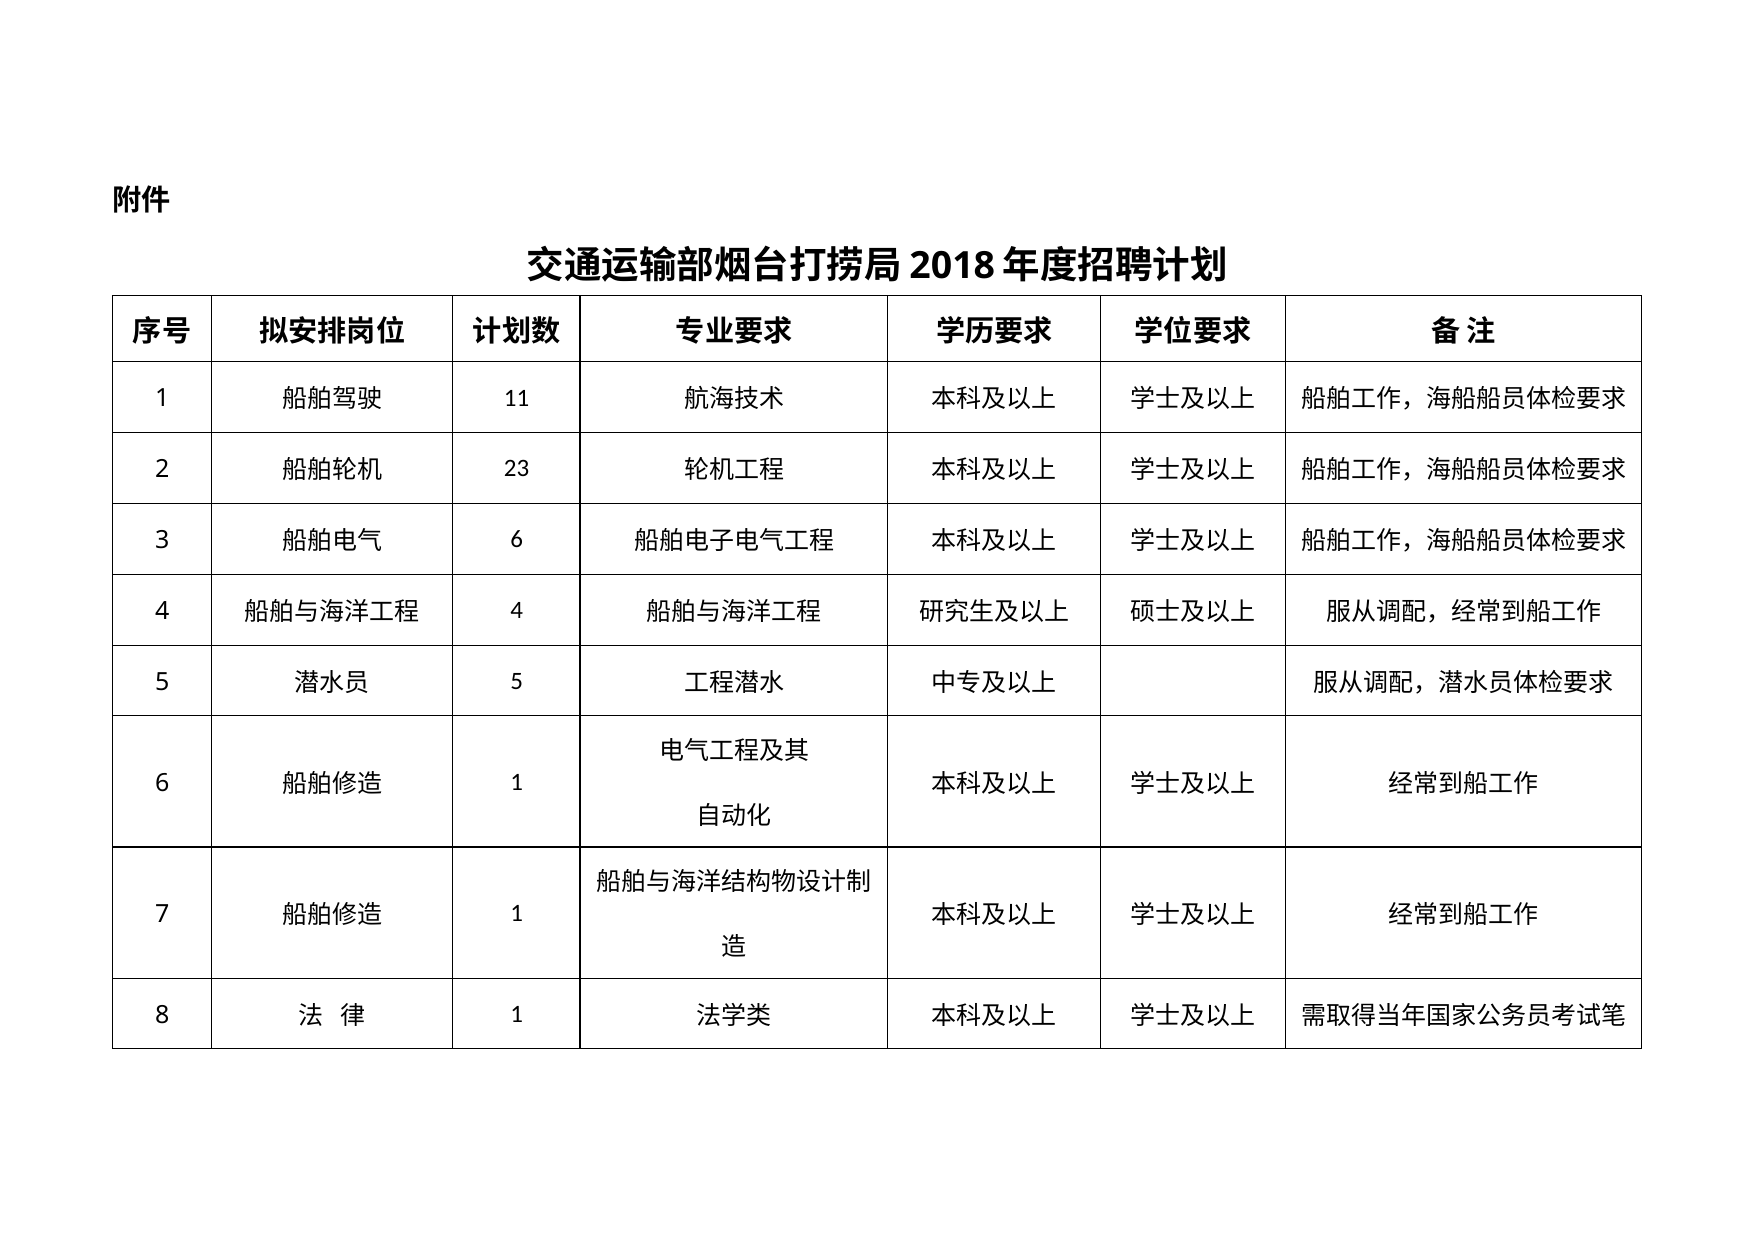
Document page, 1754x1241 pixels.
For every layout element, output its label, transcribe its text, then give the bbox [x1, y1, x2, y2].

table_cell 学士及以上 [1101, 979, 1285, 1048]
table_cell 轮机工程 [581, 433, 887, 503]
table_cell 5 [453, 646, 579, 715]
table_cell 需取得当年国家公务员考试笔试合格成绩 [1286, 979, 1641, 1048]
table_header 计划数 [453, 296, 579, 361]
table_cell 6 [453, 504, 579, 574]
table_cell 本科及以上 [888, 848, 1100, 977]
table_cell 服从调配，潜水员体检要求 [1286, 646, 1641, 715]
table_cell 法 律 [212, 979, 452, 1048]
table_cell 本科及以上 [888, 979, 1100, 1048]
table_cell 4 [113, 575, 211, 644]
table_cell 学士及以上 [1101, 362, 1285, 432]
table_header 专业要求 [581, 296, 887, 361]
table_header 拟安排岗位 [212, 296, 452, 361]
table_cell 船舶电气 [212, 504, 452, 574]
table_cell 工程潜水 [581, 646, 887, 715]
table_cell 本科及以上 [888, 716, 1100, 846]
table_cell 船舶工作，海船船员体检要求 [1286, 504, 1641, 574]
table_cell 船舶电子电气工程 [581, 504, 887, 574]
table_cell 潜水员 [212, 646, 452, 715]
table_cell 经常到船工作 [1286, 716, 1641, 846]
table_cell 1 [453, 716, 579, 846]
table_cell 1 [113, 362, 211, 432]
table_cell 电气工程及其 自动化 [581, 716, 887, 846]
table_cell 学士及以上 [1101, 716, 1285, 846]
table_cell 学士及以上 [1101, 504, 1285, 574]
table_cell 1 [453, 848, 579, 977]
table_cell 学士及以上 [1101, 848, 1285, 977]
table_header 序号 [113, 296, 211, 361]
table_cell 船舶与海洋结构物设计制造 [581, 848, 887, 977]
table_cell 船舶工作，海船船员体检要求 [1286, 362, 1641, 432]
table_cell 4 [453, 575, 579, 644]
table_cell 7 [113, 848, 211, 977]
table_cell 2 [113, 433, 211, 503]
table_cell 研究生及以上 [888, 575, 1100, 644]
text 附件 [112, 165, 1641, 230]
table_cell 船舶与海洋工程 [581, 575, 887, 644]
table_cell 航海技术 [581, 362, 887, 432]
table_cell 1 [453, 979, 579, 1048]
table_cell 学士及以上 [1101, 433, 1285, 503]
table_cell 船舶修造 [212, 716, 452, 846]
table_cell 法学类 [581, 979, 887, 1048]
table_cell 船舶轮机 [212, 433, 452, 503]
table_cell 11 [453, 362, 579, 432]
table_cell 中专及以上 [888, 646, 1100, 715]
table_cell 3 [113, 504, 211, 574]
table_cell 经常到船工作 [1286, 848, 1641, 977]
table_header 学位要求 [1101, 296, 1285, 361]
table_cell 23 [453, 433, 579, 503]
table_cell 船舶工作，海船船员体检要求 [1286, 433, 1641, 503]
table_cell 6 [113, 716, 211, 846]
table_cell 本科及以上 [888, 504, 1100, 574]
table_cell [1101, 646, 1285, 715]
table_header 备 注 [1286, 296, 1641, 361]
table_header 学历要求 [888, 296, 1100, 361]
table_cell 船舶驾驶 [212, 362, 452, 432]
table_cell 5 [113, 646, 211, 715]
table_cell 船舶与海洋工程 [212, 575, 452, 644]
text 交通运输部烟台打捞局2018年度招聘计划 [112, 230, 1641, 295]
table_cell 服从调配，经常到船工作 [1286, 575, 1641, 644]
table_cell 本科及以上 [888, 362, 1100, 432]
table_cell 硕士及以上 [1101, 575, 1285, 644]
table_cell 船舶修造 [212, 848, 452, 977]
table_cell 8 [113, 979, 211, 1048]
table_cell 本科及以上 [888, 433, 1100, 503]
